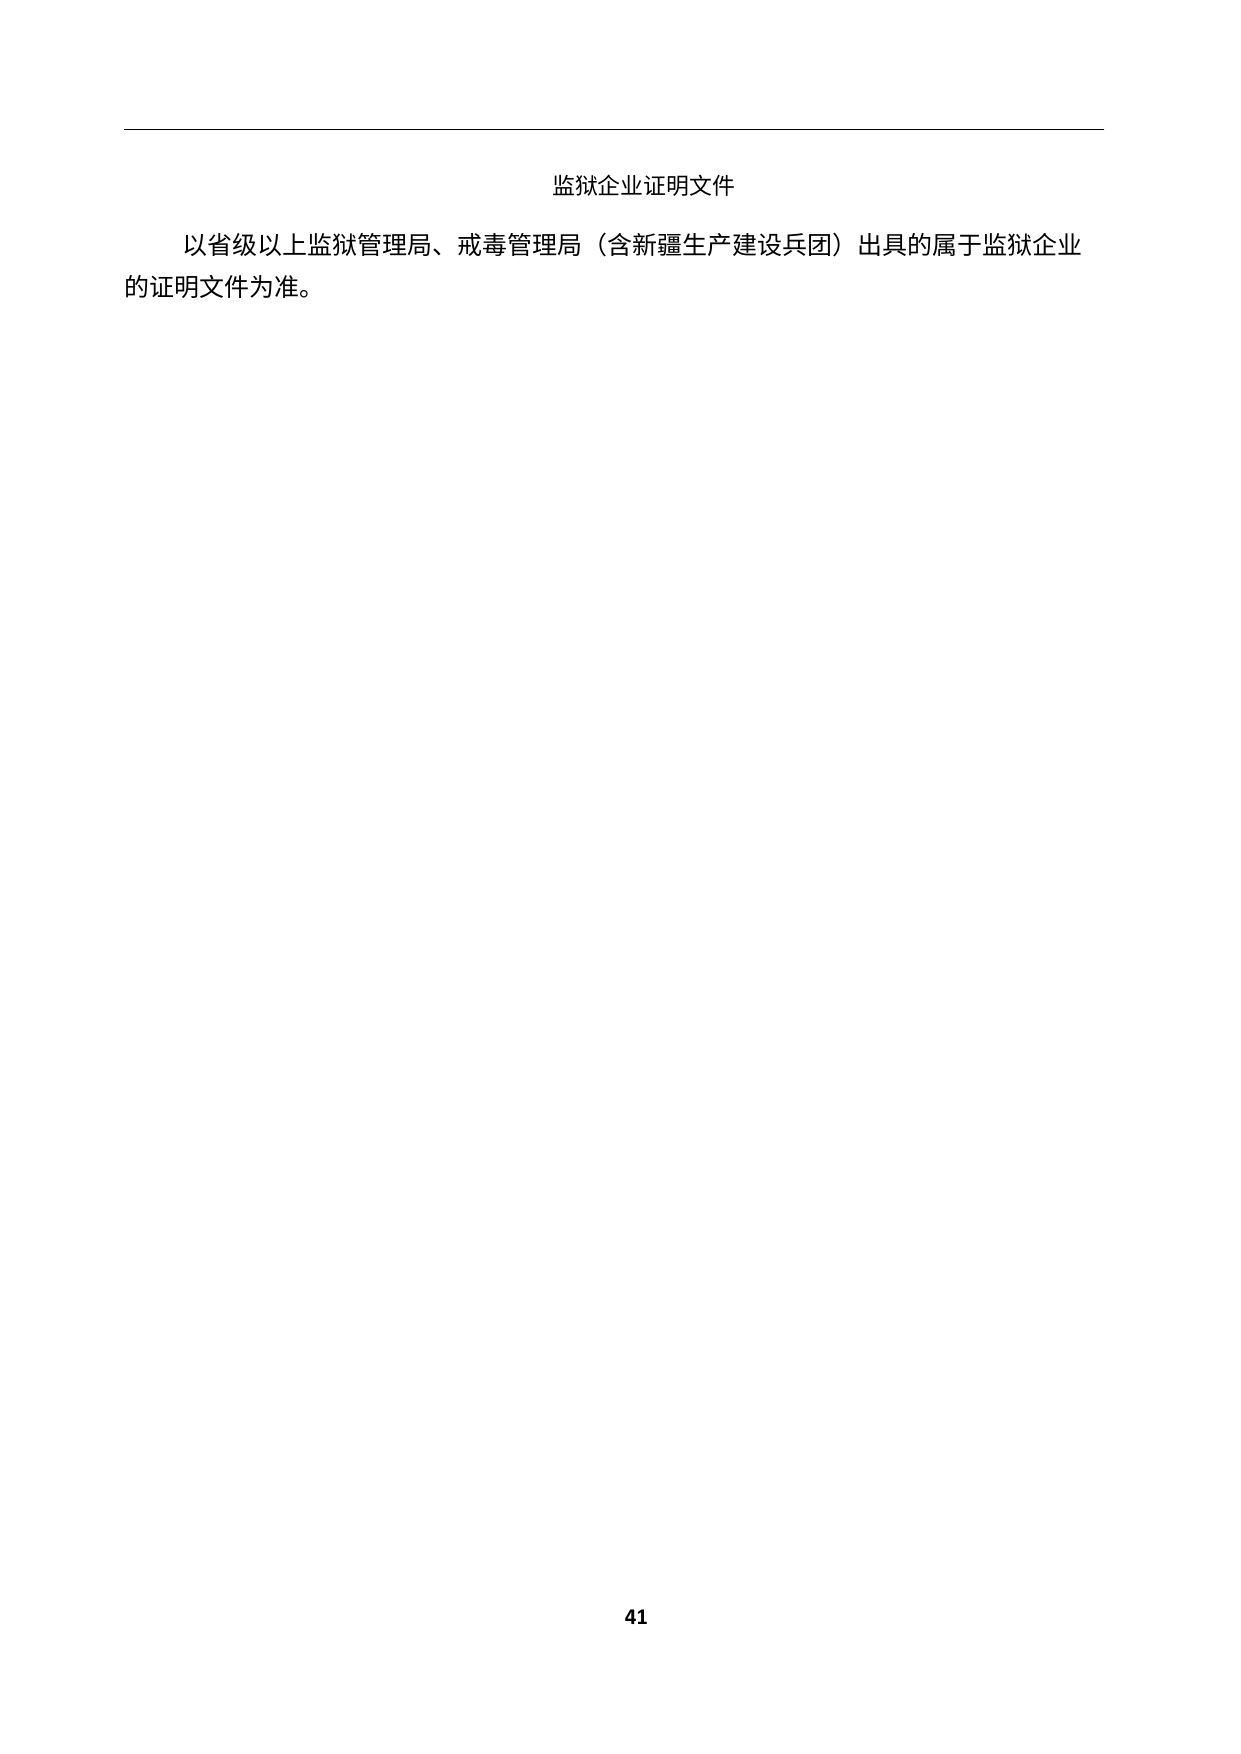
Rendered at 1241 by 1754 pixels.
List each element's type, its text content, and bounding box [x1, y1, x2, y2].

text 以省级以上监狱管理局、戒毒管理局（含新疆生产建设兵团）出具的属于监狱企业的证明文件为准。 [124, 221, 1104, 305]
text 监狱企业证明文件 [124, 153, 1104, 205]
